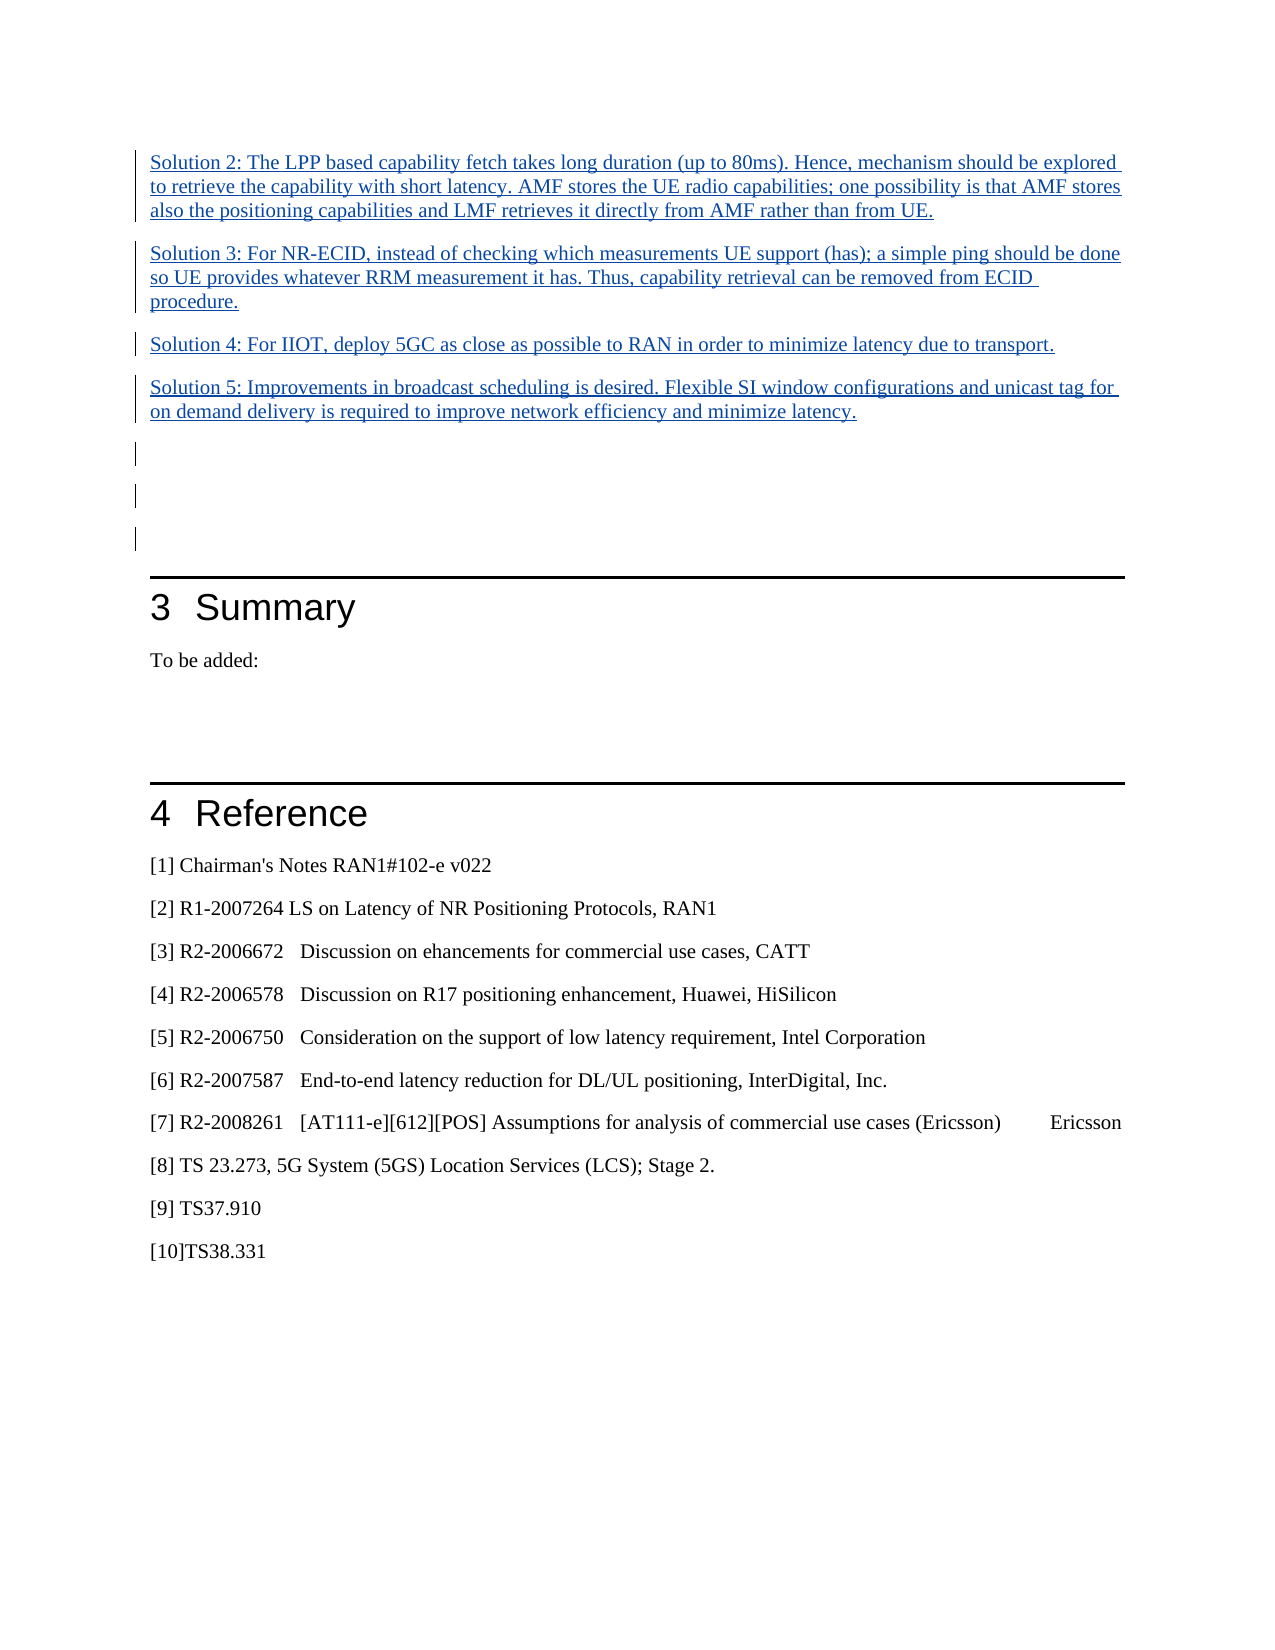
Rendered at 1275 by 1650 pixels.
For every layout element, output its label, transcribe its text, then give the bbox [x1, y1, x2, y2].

text To be added: [150, 647, 1125, 672]
text [3] R2-2006672 Discussion on ehancements for commercial use cases, CATT [150, 939, 1125, 963]
text [7] R2-2008261 [AT111-e][612][POS] Assumptions for analysis of commercial use cases (Ericsson) Ericsson [150, 1110, 1125, 1134]
text [9] TS37.910 [150, 1196, 1125, 1220]
text [10]TS38.331 [150, 1239, 1125, 1263]
text [4] R2-2006578 Discussion on R17 positioning enhancement, Huawei, HiSilicon [150, 982, 1125, 1006]
text [8] TS 23.273, 5G System (5GS) Location Services (LCS); Stage 2. [150, 1153, 1125, 1177]
subtitle Summary [150, 579, 1125, 629]
text [5] R2-2006750 Consideration on the support of low latency requirement, Intel Corporation [150, 1025, 1125, 1049]
text [2] R1-2007264 LS on Latency of NR Positioning Protocols, RAN1 [150, 896, 1125, 920]
subtitle Reference [150, 785, 1125, 835]
text [6] R2-2007587 End-to-end latency reduction for DL/UL positioning, InterDigital, Inc. [150, 1067, 1125, 1092]
text [1] Chairman's Notes RAN1#102-e v022 [150, 853, 1125, 877]
